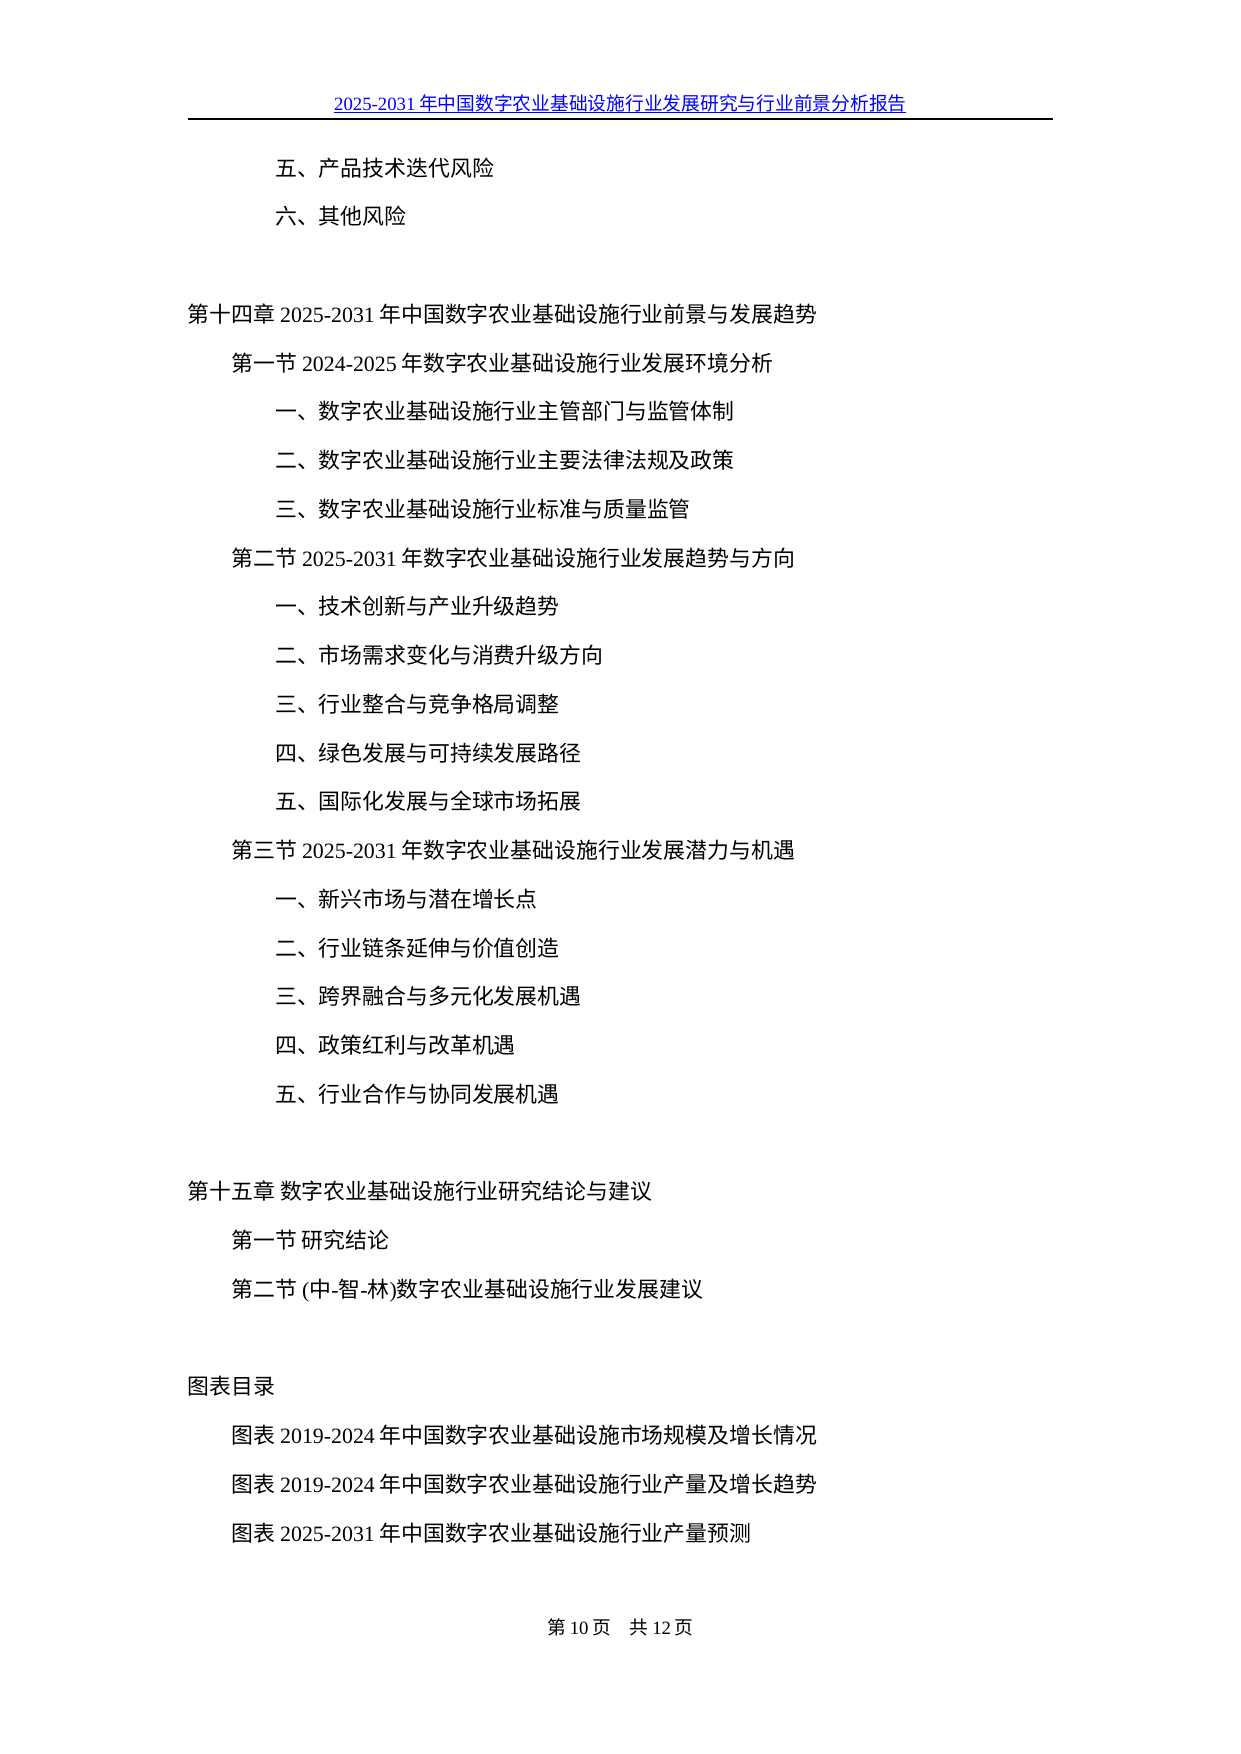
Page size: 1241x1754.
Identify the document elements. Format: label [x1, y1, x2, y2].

text [187, 150, 1053, 1548]
